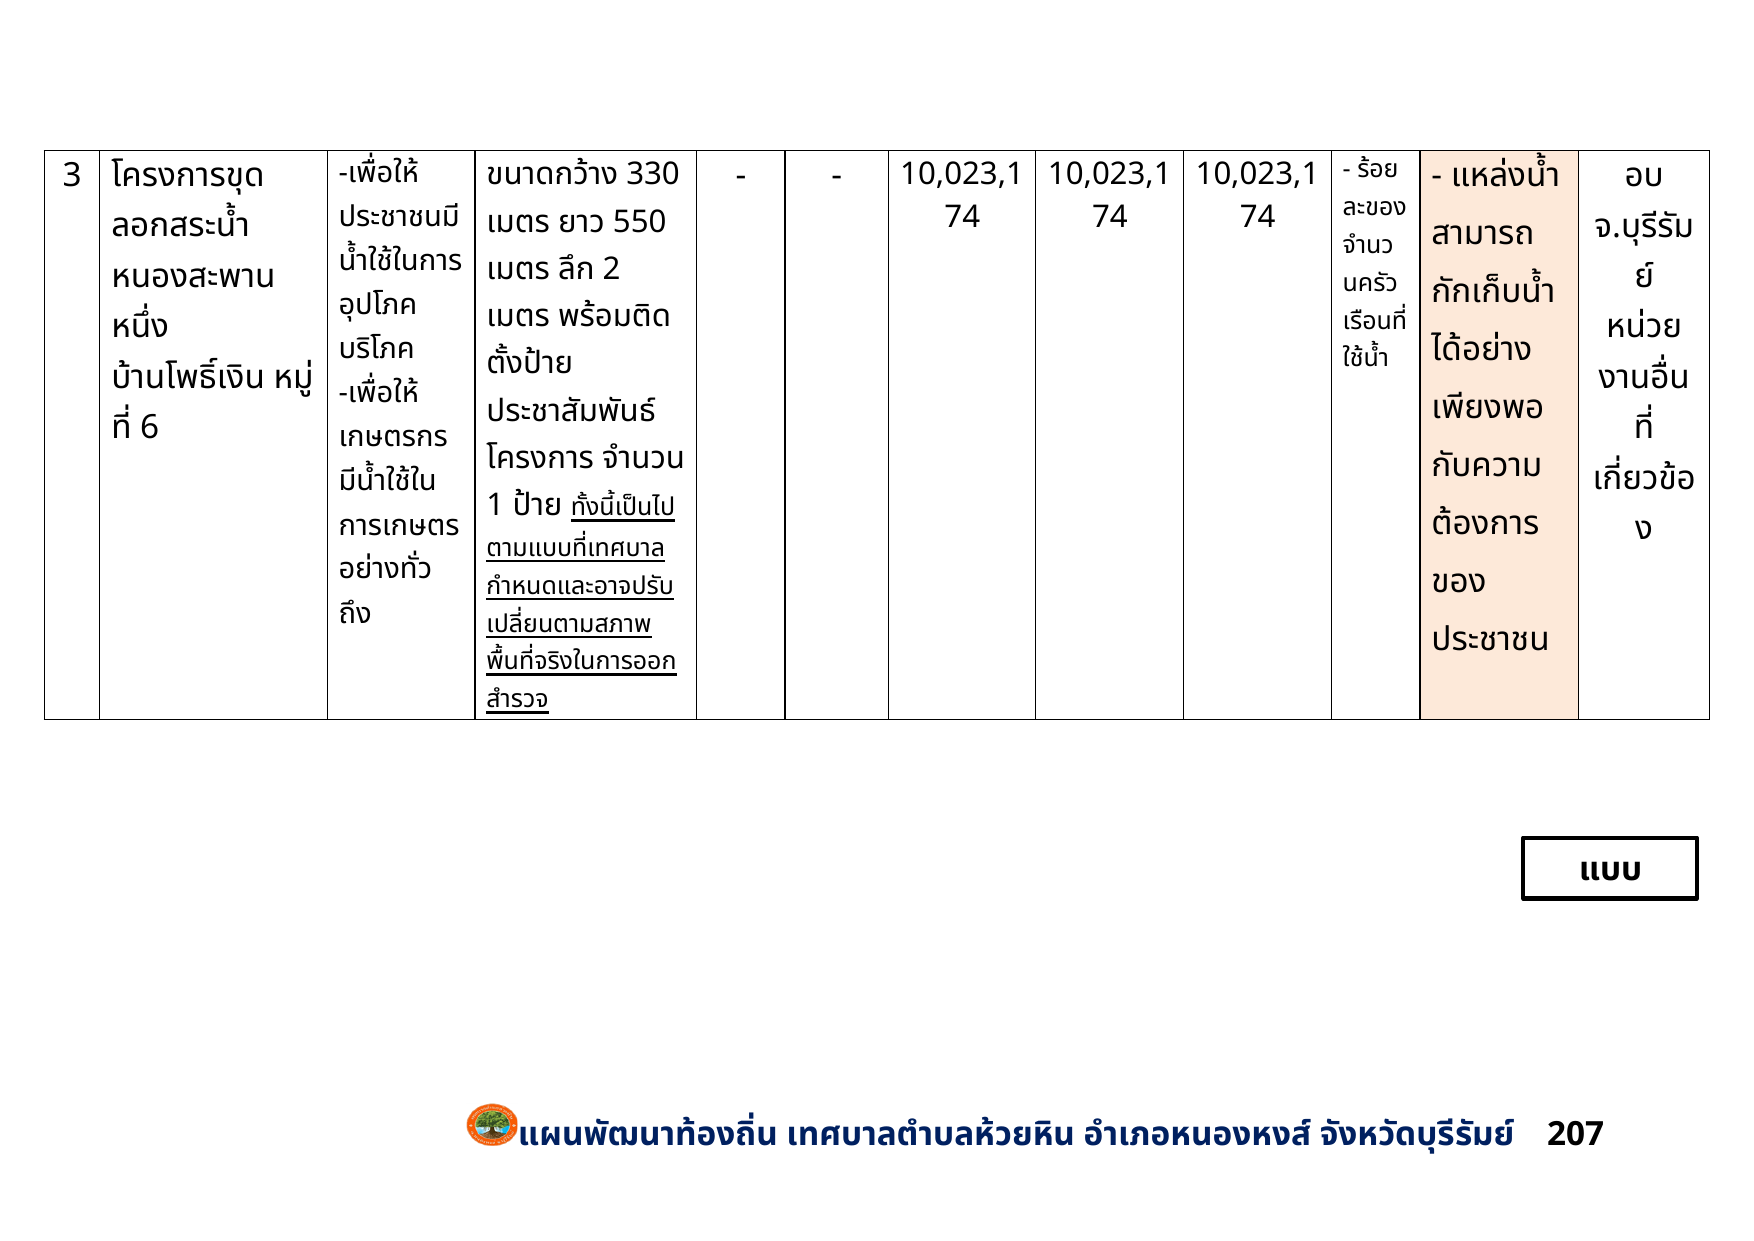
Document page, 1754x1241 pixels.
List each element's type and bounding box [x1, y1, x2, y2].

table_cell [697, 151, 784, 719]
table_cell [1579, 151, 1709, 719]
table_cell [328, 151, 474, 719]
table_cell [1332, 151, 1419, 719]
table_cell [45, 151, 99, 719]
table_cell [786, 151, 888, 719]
picture [466, 1103, 518, 1146]
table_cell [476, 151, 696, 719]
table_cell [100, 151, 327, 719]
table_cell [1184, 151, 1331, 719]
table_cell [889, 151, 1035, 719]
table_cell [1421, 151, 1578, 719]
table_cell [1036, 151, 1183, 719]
